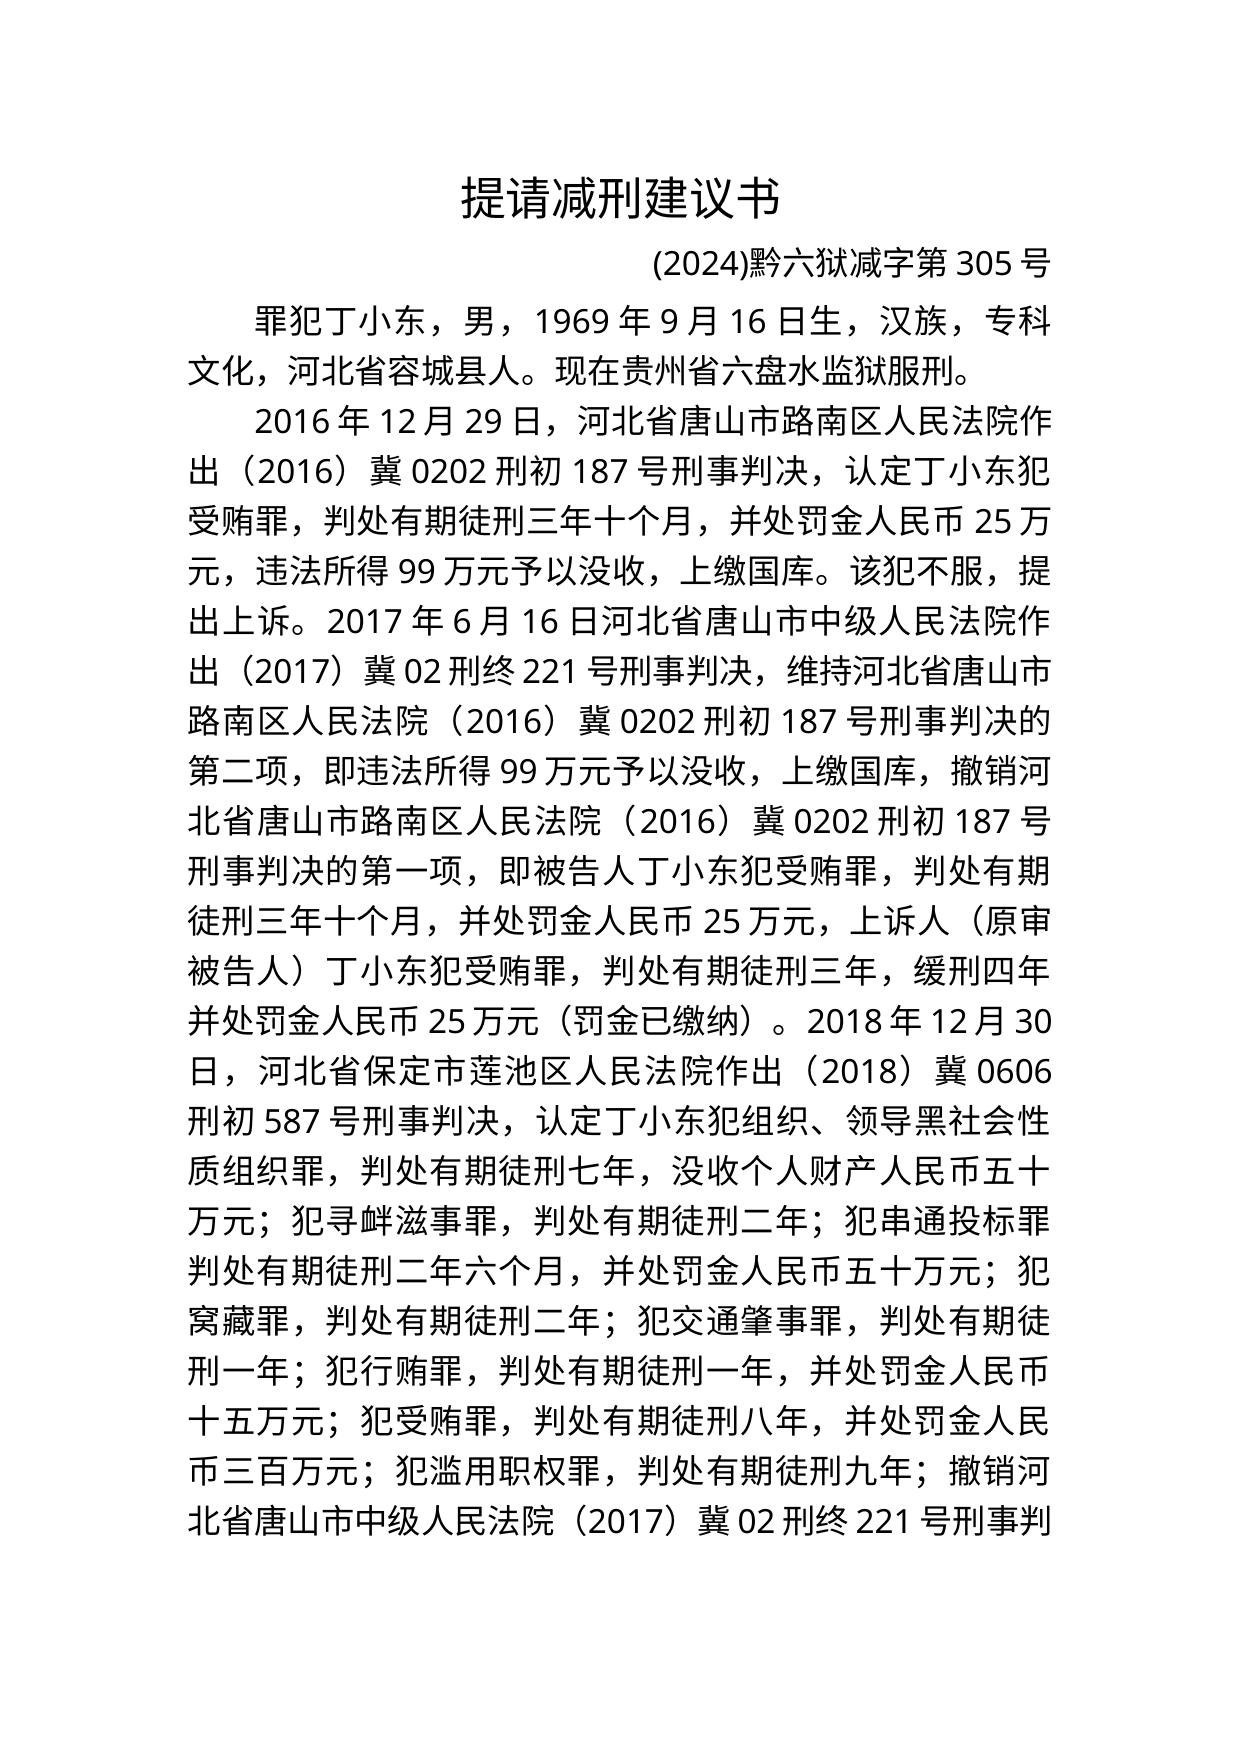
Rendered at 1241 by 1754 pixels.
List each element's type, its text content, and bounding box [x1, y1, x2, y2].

text 罪犯丁小东，男，1969年9月16日生，汉族，专科文化，河北省容城县人。现在贵州省六盘水监狱服刑。 [187, 293, 1053, 393]
text 提请减刑建议书 [187, 162, 1053, 228]
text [187, 393, 1053, 1543]
text (2024)黔六狱减字第305号 [187, 228, 1053, 293]
